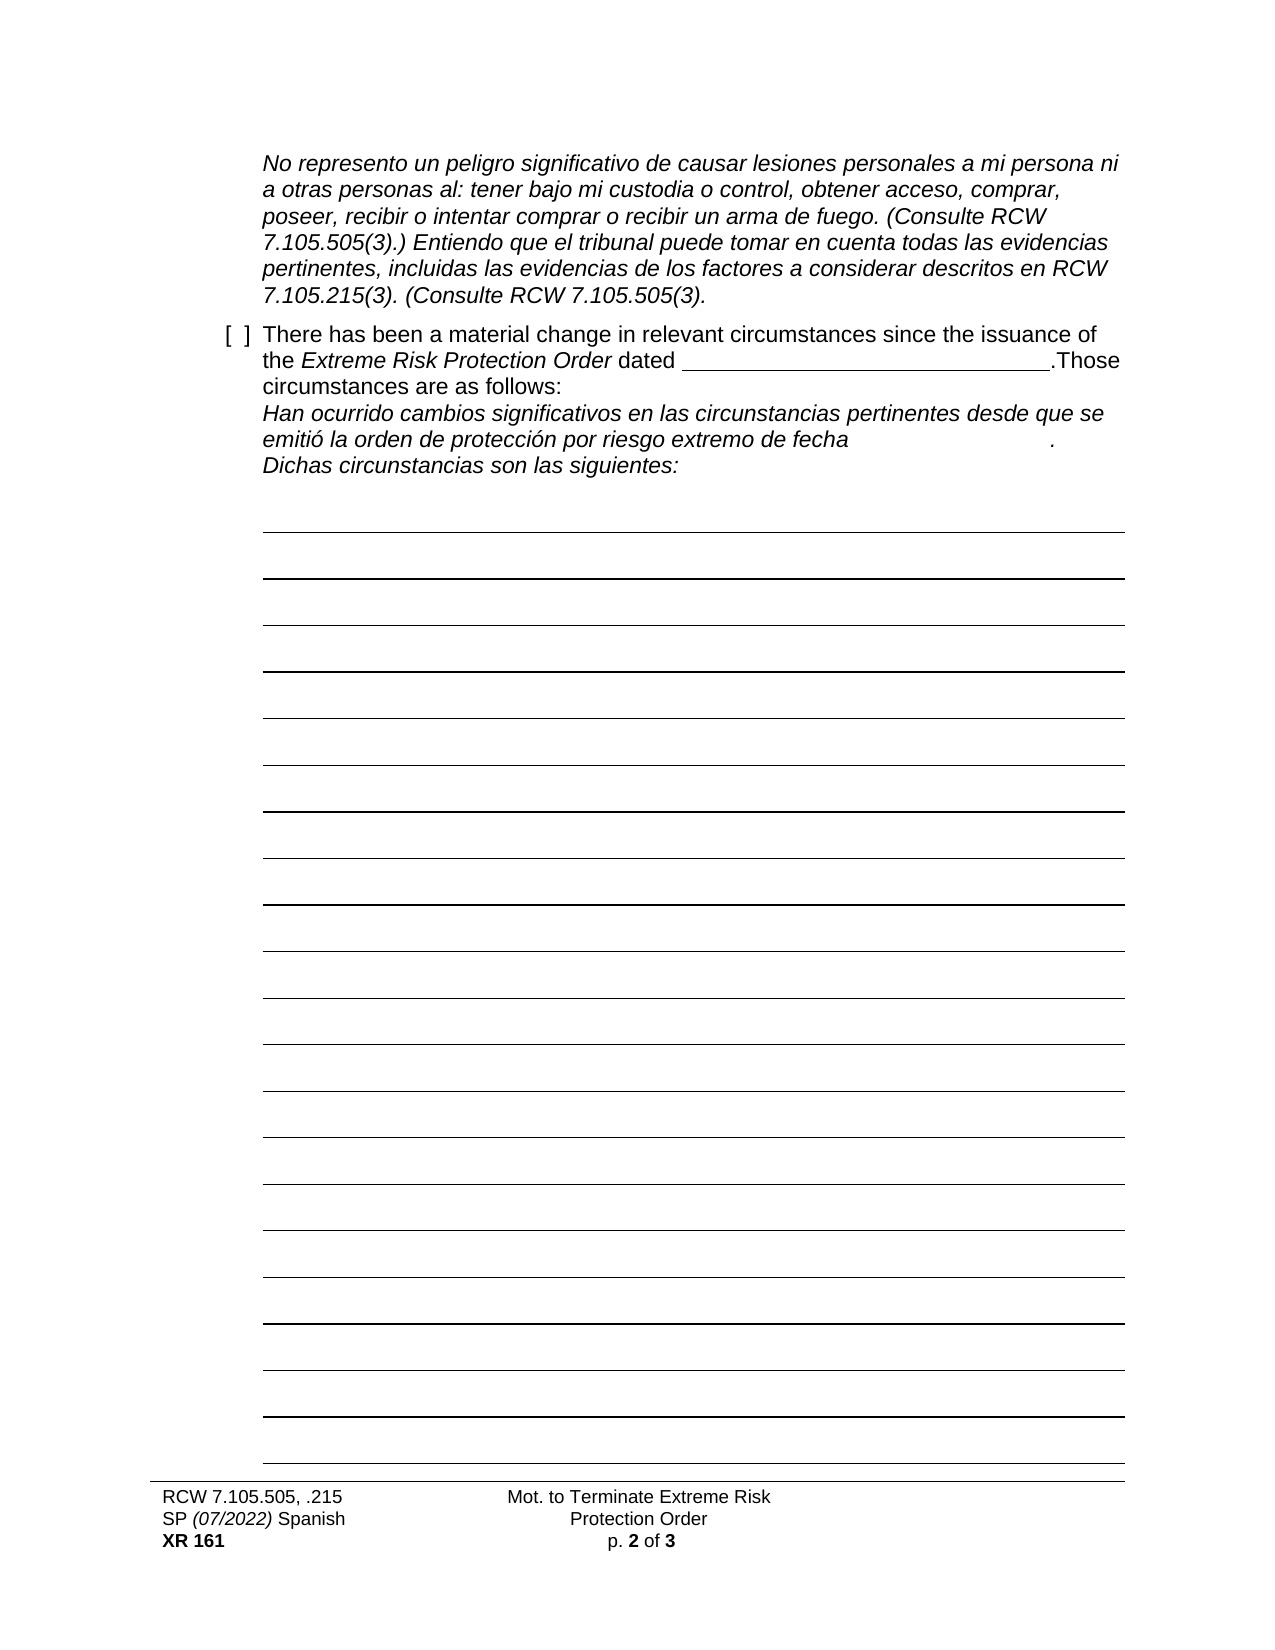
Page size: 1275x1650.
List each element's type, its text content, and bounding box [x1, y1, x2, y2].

text [ ] There has been a material change in relevant circumstances since the issuance of the Extreme Risk Protection Order dated .Those circumstances are as follows: [225, 321, 1125, 400]
text No represento un peligro significativo de causar lesiones personales a mi persona ni a otras personas al: tener bajo mi custodia o control, obtener acceso, comprar, poseer, recibir o intentar comprar o recibir un arma de fuego. (Consulte RCW 7.105.505(3).) Entiendo que el tribunal puede tomar en cuenta todas las evidencias pertinentes, incluidas las evidencias de los factores a considerar descritos en RCW 7.105.215(3). (Consulte RCW 7.105.505(3). [225, 150, 1125, 308]
text Han ocurrido cambios significativos en las circunstancias pertinentes desde que se emitió la orden de protección por riesgo extremo de fecha . Dichas circunstancias son las siguientes: [225, 400, 1125, 479]
